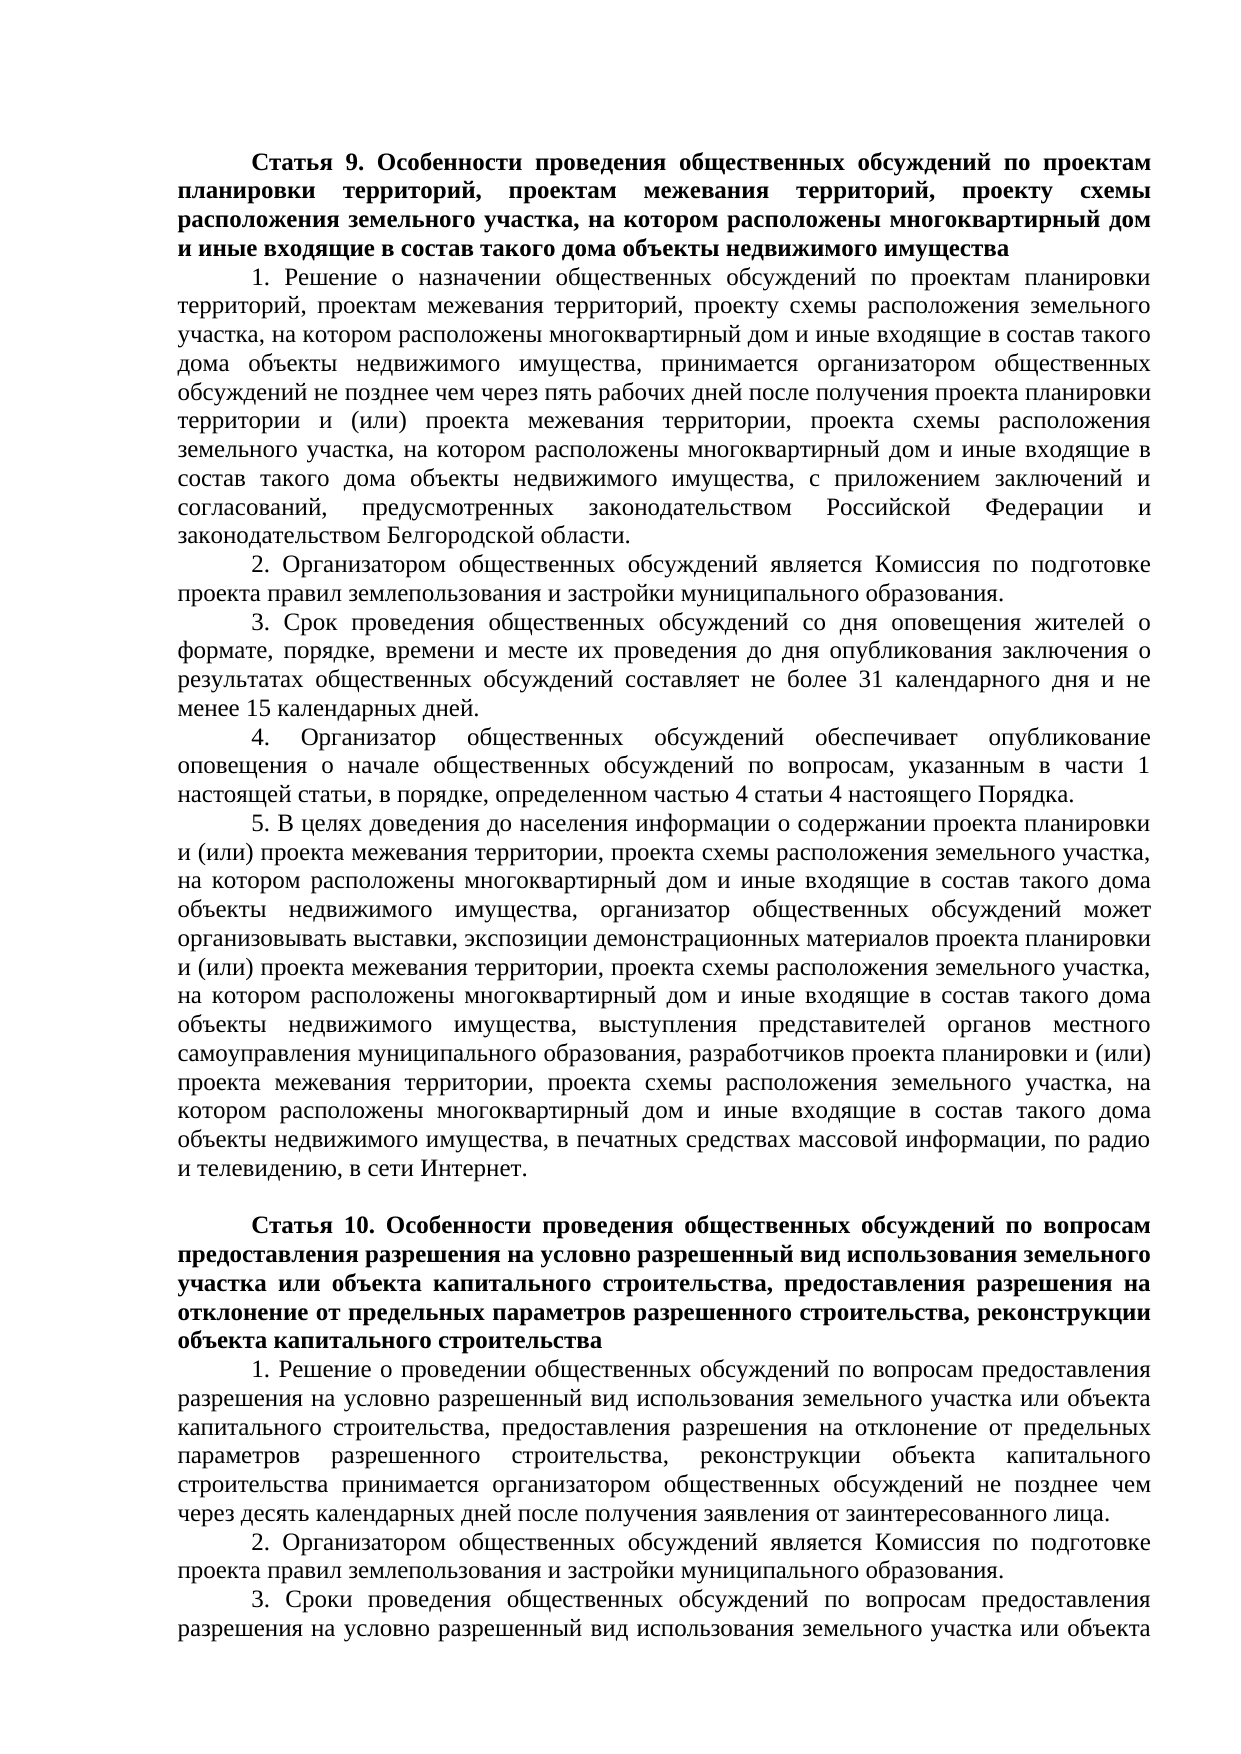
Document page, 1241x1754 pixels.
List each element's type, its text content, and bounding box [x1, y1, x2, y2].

text 3. Срок проведения общественных обсуждений со дня оповещения жителей о формате, порядке, времени и месте их проведения до дня опубликования заключения о результатах общественных обсуждений составляет не более 31 календарного дня и не менее 15 календарных дней. [177, 607, 1152, 722]
text 4. Организатор общественных обсуждений обеспечивает опубликование оповещения о начале общественных обсуждений по вопросам, указанным в части 1 настоящей статьи, в порядке, определенном частью 4 статьи 4 настоящего Порядка. [177, 722, 1152, 808]
text 5. В целях доведения до населения информации о содержании проекта планировки и (или) проекта межевания территории, проекта схемы расположения земельного участка, на котором расположены многоквартирный дом и иные входящие в состав такого дома объекты недвижимого имущества, организатор общественных обсуждений может организовывать выставки, экспозиции демонстрационных материалов проекта планировки и (или) проекта межевания территории, проекта схемы расположения земельного участка, на котором расположены многоквартирный дом и иные входящие в состав такого дома объекты недвижимого имущества, выступления представителей органов местного самоуправления муниципального образования, разработчиков проекта планировки и (или) проекта межевания территории, проекта схемы расположения земельного участка, на котором расположены многоквартирный дом и иные входящие в состав такого дома объекты недвижимого имущества, в печатных средствах массовой информации, по радио и телевидению, в сети Интернет. [177, 808, 1152, 1182]
text 2. Организатором общественных обсуждений является Комиссия по подготовке проекта правил землепользования и застройки муниципального образования. [177, 549, 1152, 607]
text Статья 9. Особенности проведения общественных обсуждений по проектам планировки территорий, проектам межевания территорий, проекту схемы расположения земельного участка, на котором расположены многоквартирный дом и иные входящие в состав такого дома объекты недвижимого имущества [177, 147, 1152, 262]
text 1. Решение о назначении общественных обсуждений по проектам планировки территорий, проектам межевания территорий, проекту схемы расположения земельного участка, на котором расположены многоквартирный дом и иные входящие в состав такого дома объекты недвижимого имущества, принимается организатором общественных обсуждений не позднее чем через пять рабочих дней после получения проекта планировки территории и (или) проекта межевания территории, проекта схемы расположения земельного участка, на котором расположены многоквартирный дом и иные входящие в состав такого дома объекты недвижимого имущества, с приложением заключений и согласований, предусмотренных законодательством Российской Федерации и законодательством Белгородской области. [177, 262, 1152, 549]
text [177, 1584, 1152, 1642]
text 2. Организатором общественных обсуждений является Комиссия по подготовке проекта правил землепользования и застройки муниципального образования. [177, 1527, 1152, 1584]
text 1. Решение о проведении общественных обсуждений по вопросам предоставления разрешения на условно разрешенный вид использования земельного участка или объекта капитального строительства, предоставления разрешения на отклонение от предельных параметров разрешенного строительства, реконструкции объекта капитального строительства принимается организатором общественных обсуждений не позднее чем через десять календарных дней после получения заявления от заинтересованного лица. [177, 1354, 1152, 1527]
text Статья 10. Особенности проведения общественных обсуждений по вопросам предоставления разрешения на условно разрешенный вид использования земельного участка или объекта капитального строительства, предоставления разрешения на отклонение от предельных параметров разрешенного строительства, реконструкции объекта капитального строительства [177, 1211, 1152, 1354]
